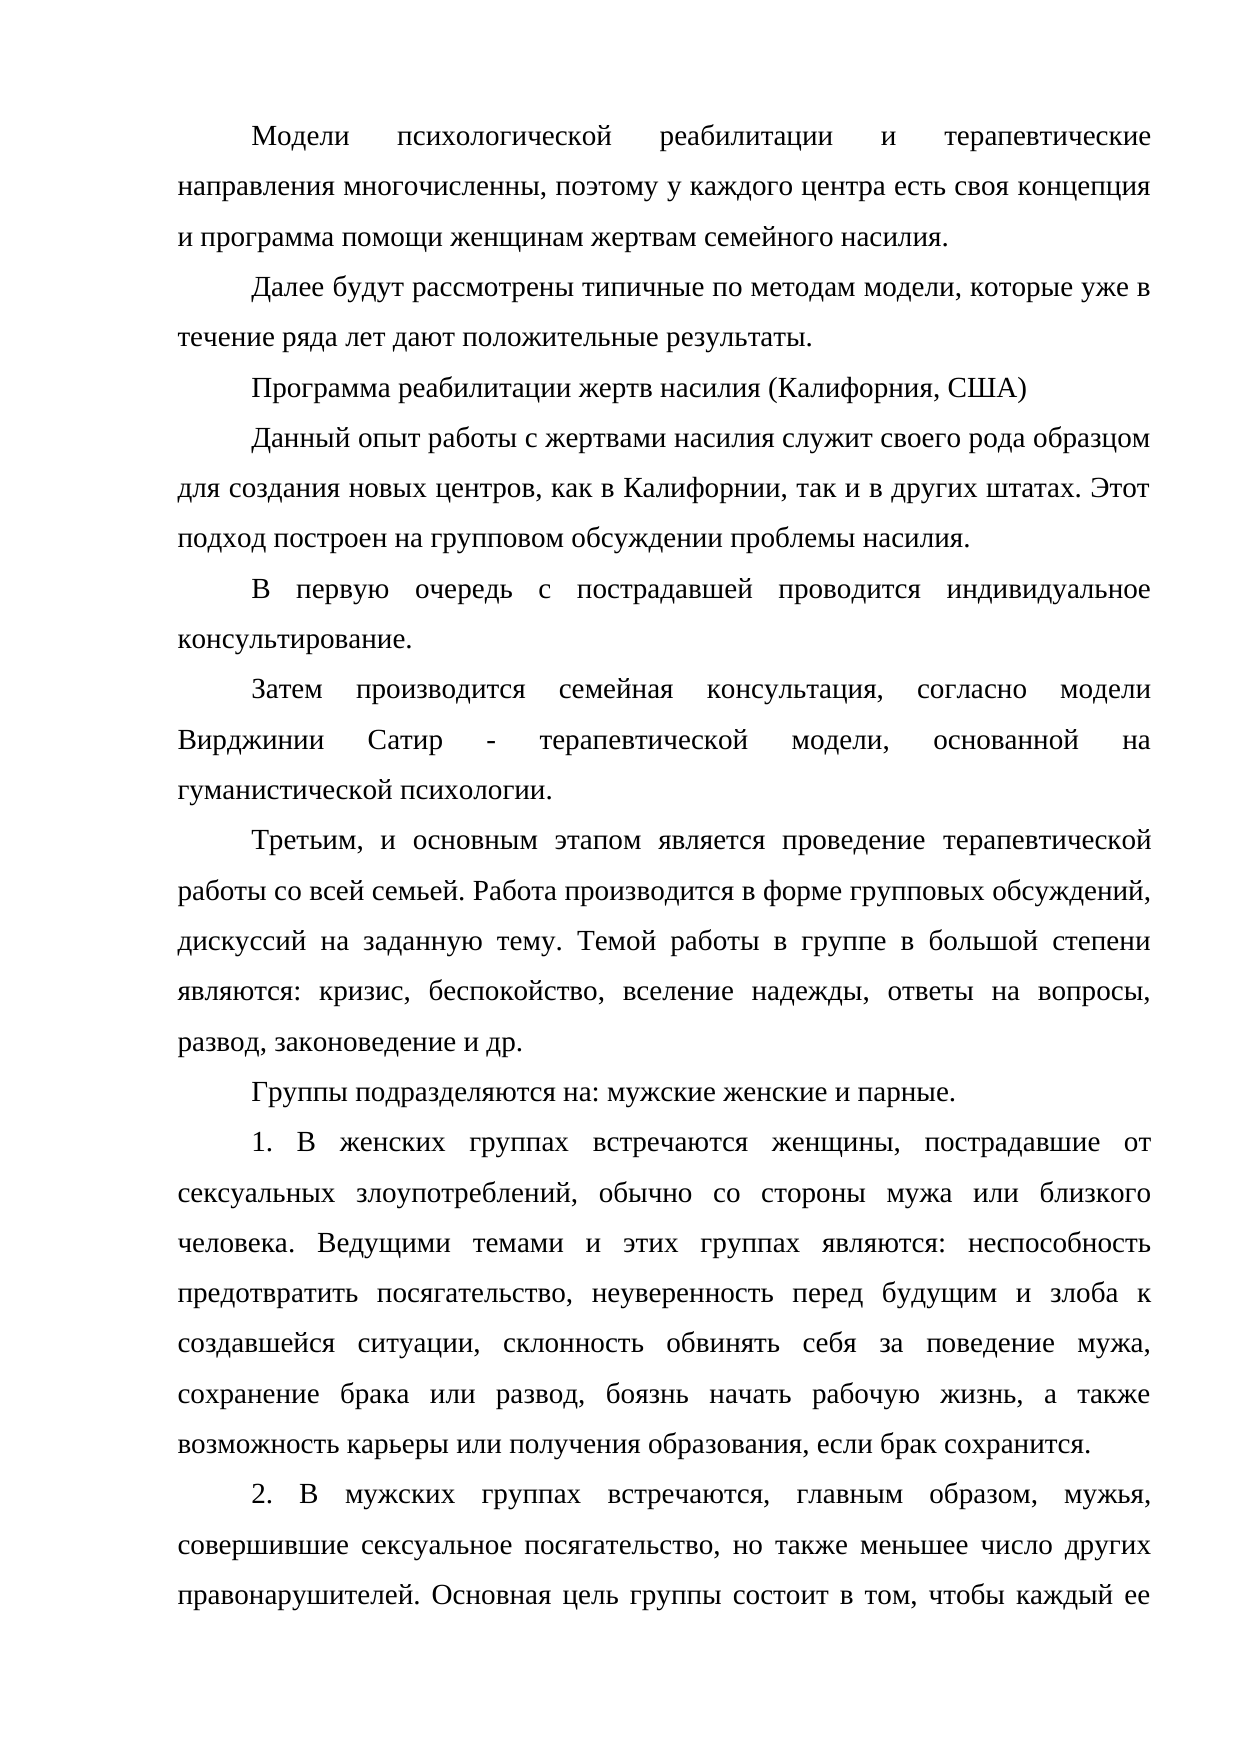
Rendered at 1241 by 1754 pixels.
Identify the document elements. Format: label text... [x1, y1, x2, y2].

text В первую очередь с пострадавшей проводится индивидуальное консультирование. [177, 571, 1152, 655]
text Программа реабилитации жертв насилия (Калифорния, США) [177, 370, 1152, 403]
text 1. В женских группах встречаются женщины, пострадавшие от сексуальных злоупотреблений, обычно со стороны мужа или близкого человека. Ведущими темами и этих группах являются: неспособность предотвратить посягательство, неуверенность перед будущим и злоба к создавшейся ситуации, склонность обвинять себя за поведение мужа, сохранение брака или развод, боязнь начать рабочую жизнь, а также возможность карьеры или получения образования, если брак сохранится. [177, 1124, 1152, 1460]
text Группы подразделяются на: мужские женские и парные. [177, 1074, 1152, 1108]
text Далее будут рассмотрены типичные по методам модели, которые уже в течение ряда лет дают положительные результаты. [177, 269, 1152, 353]
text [177, 1477, 1152, 1611]
text Третьим, и основным этапом является проведение терапевтической работы со всей семьей. Работа производится в форме групповых обсуждений, дискуссий на заданную тему. Темой работы в группе в большой степени являются: кризис, беспокойство, вселение надежды, ответы на вопросы, развод, законоведение и др. [177, 822, 1152, 1057]
text Затем производится семейная консультация, согласно модели Вирджинии Сатир - терапевтической модели, основанной на гуманистической психологии. [177, 672, 1152, 806]
text Данный опыт работы с жертвами насилия служит своего рода образцом для создания новых центров, как в Калифорнии, так и в других штатах. Этот подход построен на групповом обсуждении проблемы насилия. [177, 420, 1152, 554]
text Модели психологической реабилитации и терапевтические направления многочисленны, поэтому у каждого центра есть своя концепция и программа помощи женщинам жертвам семейного насилия. [177, 118, 1152, 252]
